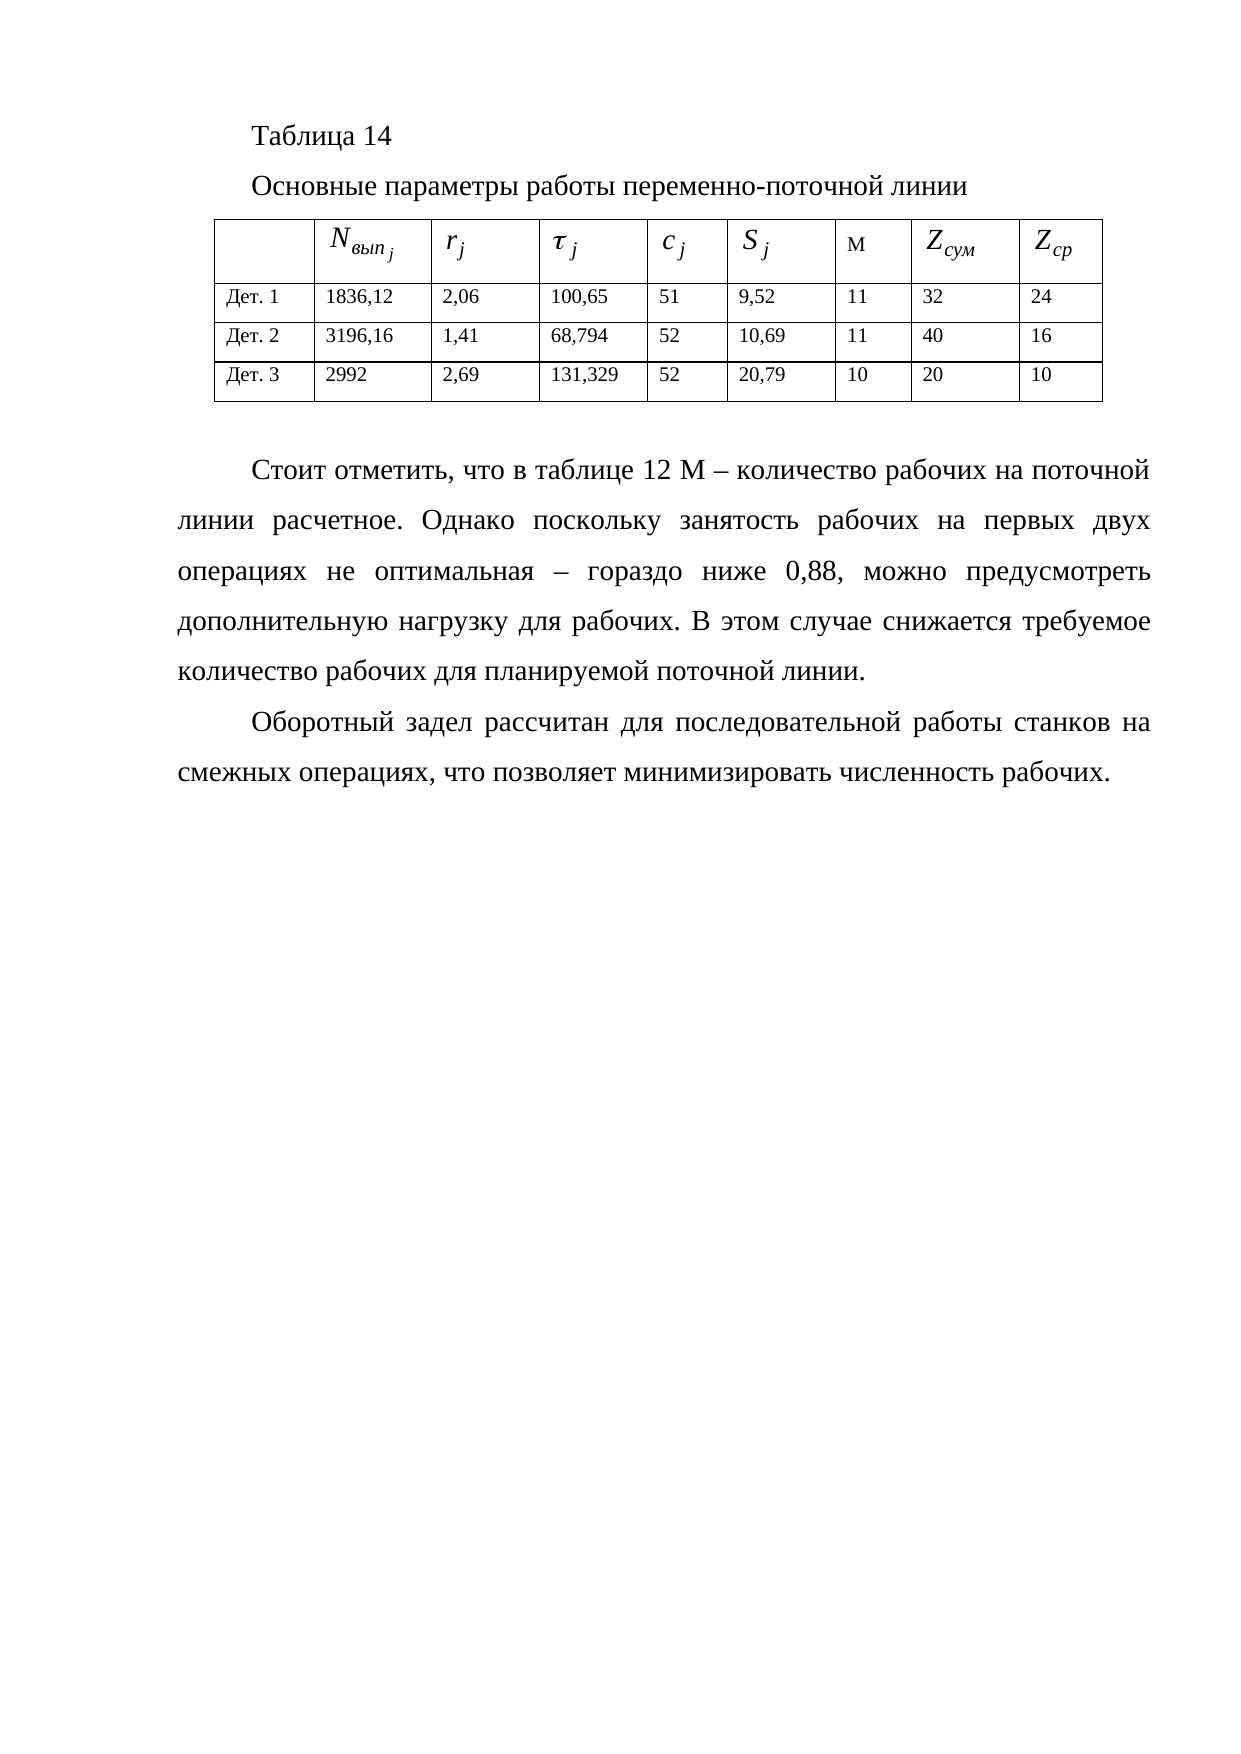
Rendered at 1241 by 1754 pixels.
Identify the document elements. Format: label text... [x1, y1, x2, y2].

table_header [1020, 220, 1102, 283]
table_header [540, 220, 647, 283]
table_cell 68,794 [540, 323, 647, 361]
table_cell 20,79 [728, 363, 835, 401]
table_cell 10 [836, 363, 911, 401]
table_cell Дет. 1 [215, 284, 314, 322]
table_cell 16 [1020, 323, 1102, 361]
table_cell Дет. 2 [215, 323, 314, 361]
table_cell 51 [648, 284, 727, 322]
table_cell 100,65 [540, 284, 647, 322]
table_cell 9,52 [728, 284, 835, 322]
text Стоит отметить, что в таблице 12 М – количество рабочих на поточной линии расчетное. Однако поскольку занятость рабочих на первых двух операциях не оптимальная – гораздо ниже 0,88, можно предусмотреть дополнительную нагрузку для рабочих. В этом случае снижается требуемое количество рабочих для планируемой поточной линии. [177, 452, 1152, 687]
text Оборотный задел рассчитан для последовательной работы станков на смежных операциях, что позволяет минимизировать численность рабочих. [177, 704, 1152, 787]
table_cell 1,41 [432, 323, 539, 361]
table_cell 131,329 [540, 363, 647, 401]
text Таблица 14 [177, 118, 1152, 152]
table_cell 11 [836, 323, 911, 361]
table_header М [836, 220, 911, 283]
table_header [648, 220, 727, 283]
table_header [912, 220, 1019, 283]
table_cell 2,06 [432, 284, 539, 322]
table_header [315, 220, 431, 283]
table_cell 24 [1020, 284, 1102, 322]
table_header [432, 220, 539, 283]
table_cell 20 [912, 363, 1019, 401]
table_cell 2992 [315, 363, 431, 401]
text Основные параметры работы переменно-поточной линии [177, 168, 1152, 202]
table_cell 2,69 [432, 363, 539, 401]
table_cell 52 [648, 323, 727, 361]
table_cell 40 [912, 323, 1019, 361]
table_cell Дет. 3 [215, 363, 314, 401]
table_cell 11 [836, 284, 911, 322]
table_header [728, 220, 835, 283]
table_cell 52 [648, 363, 727, 401]
table_cell 32 [912, 284, 1019, 322]
table_header [215, 220, 314, 283]
table_cell 10 [1020, 363, 1102, 401]
table_cell 1836,12 [315, 284, 431, 322]
table_cell 3196,16 [315, 323, 431, 361]
table_cell 10,69 [728, 323, 835, 361]
